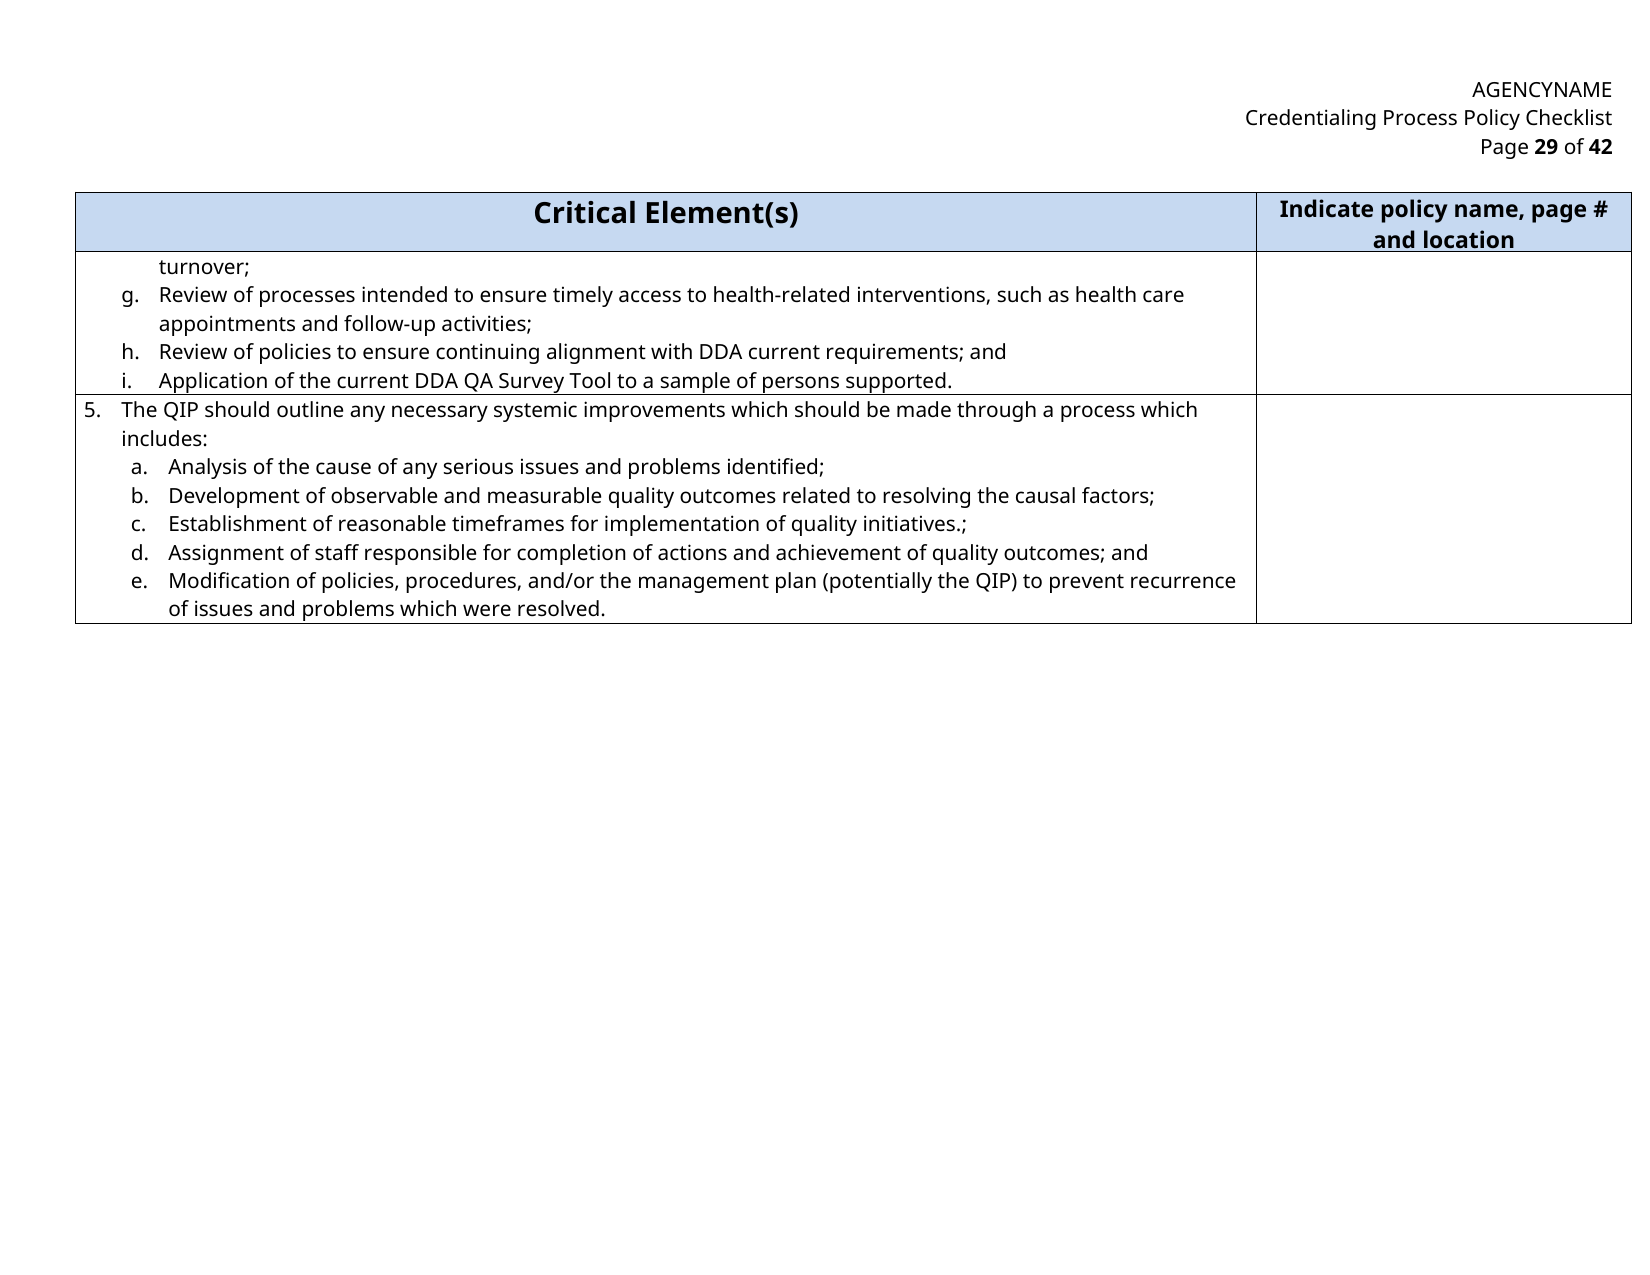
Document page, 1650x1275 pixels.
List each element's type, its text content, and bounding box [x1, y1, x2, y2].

table_cell [1257, 395, 1631, 623]
table_cell [1257, 252, 1631, 394]
table_header Indicate policy name, page # and location [1257, 193, 1631, 251]
table_header Critical Element(s) [76, 193, 1256, 251]
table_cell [76, 252, 1256, 394]
table_cell The QIP should outline any necessary systemic improvements which should be made through a process which includes: Analysis of the cause of any serious issues and problems identified; Development of observable and measurable quality outcomes related to resolving the causal factors; Establishment of reasonable timeframes for implementation of quality initiatives.; Assignment of staff responsible for completion of actions and achievement of quality outcomes; and Modification of policies, procedures, and/or the management plan (potentially the QIP) to prevent recurrence of issues and problems which were resolved. [76, 395, 1256, 623]
